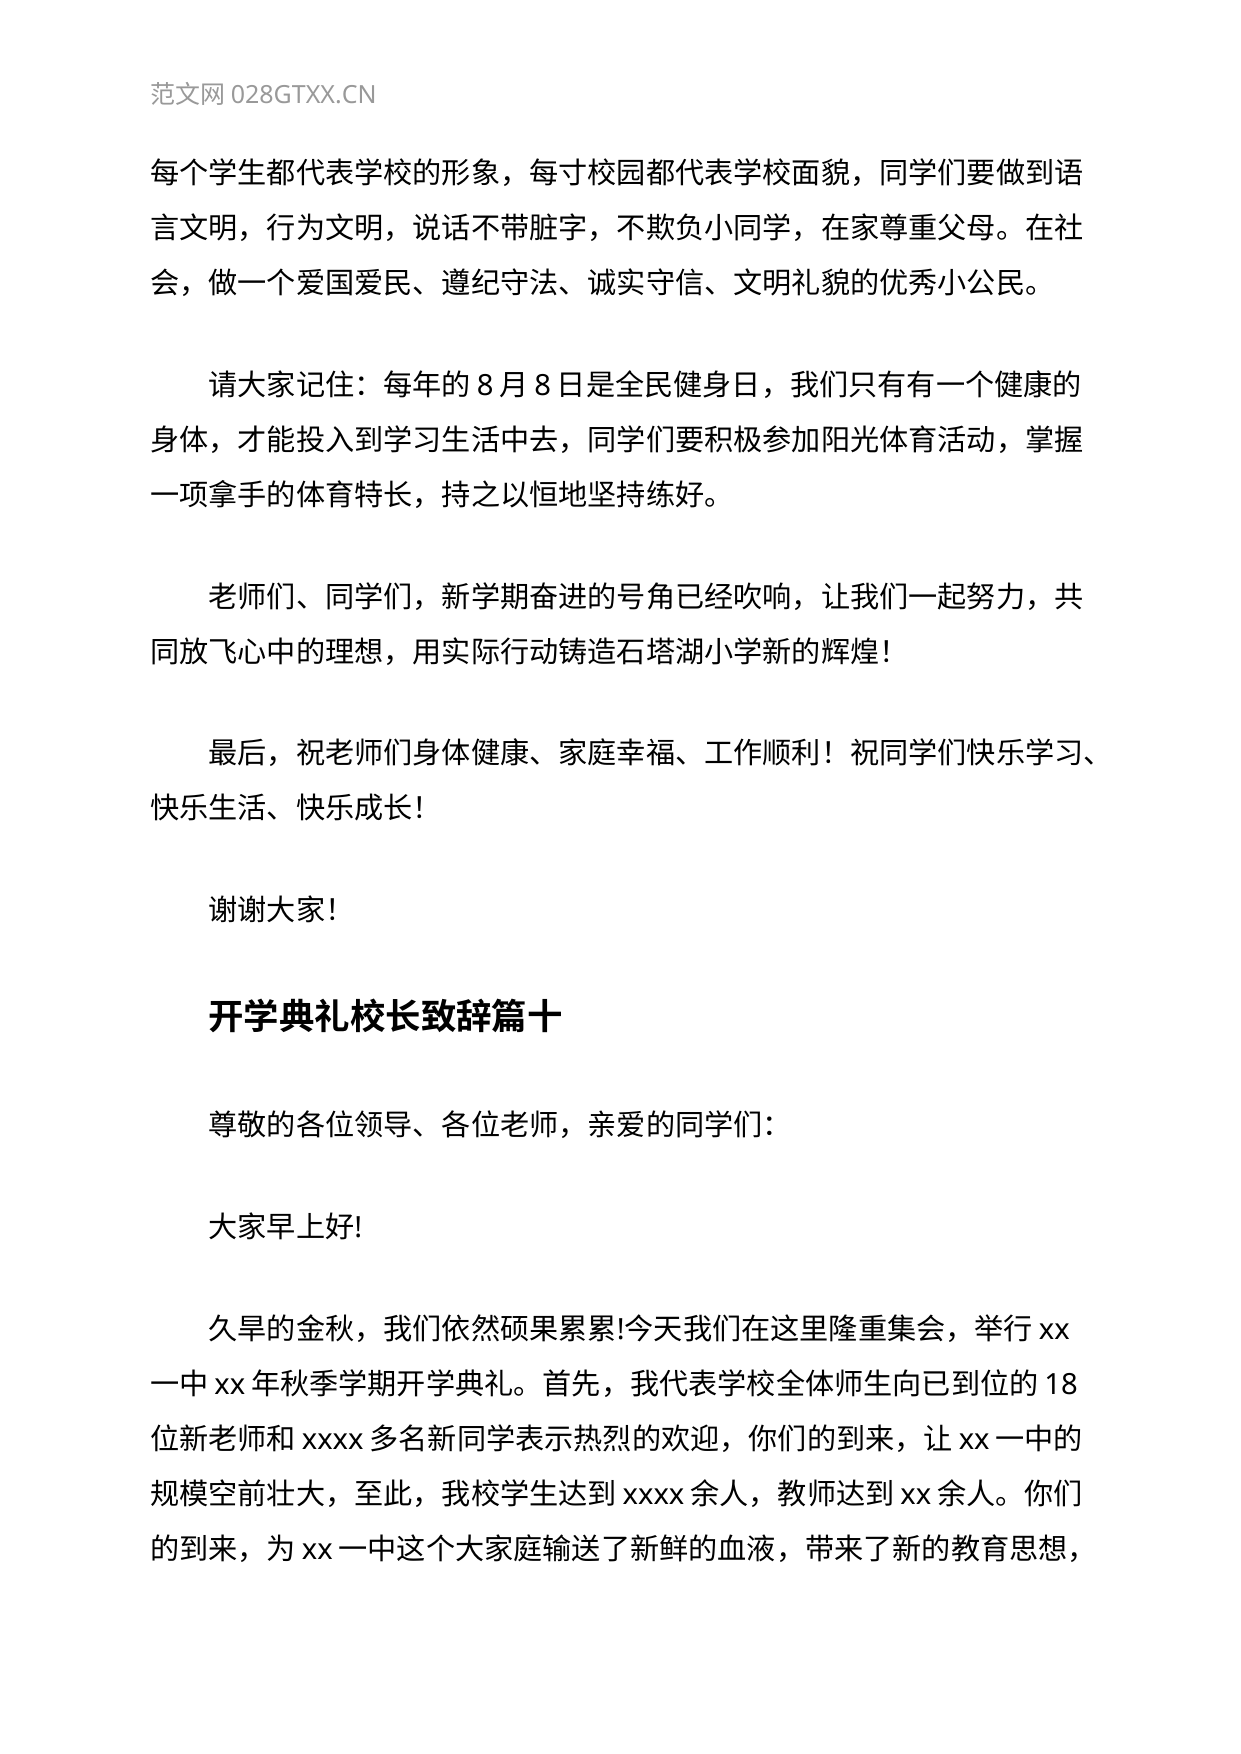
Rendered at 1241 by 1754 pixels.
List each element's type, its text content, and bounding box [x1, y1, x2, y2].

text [150, 150, 1090, 302]
text 最后，祝老师们身体健康、家庭幸福、工作顺利！祝同学们快乐学习、快乐生活、快乐成长！ [150, 730, 1090, 827]
text 开学典礼校长致辞篇十 [150, 988, 1090, 1039]
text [150, 1306, 1090, 1568]
text 大家早上好! [150, 1203, 1090, 1246]
text 老师们、同学们，新学期奋进的号角已经吹响，让我们一起努力，共同放飞心中的理想，用实际行动铸造石塔湖小学新的辉煌！ [150, 573, 1090, 670]
text 尊敬的各位领导、各位老师，亲爱的同学们： [150, 1102, 1090, 1144]
text 请大家记住：每年的8月8日是全民健身日，我们只有有一个健康的身体，才能投入到学习生活中去，同学们要积极参加阳光体育活动，掌握一项拿手的体育特长，持之以恒地坚持练好。 [150, 362, 1090, 514]
text 谢谢大家！ [150, 887, 1090, 929]
